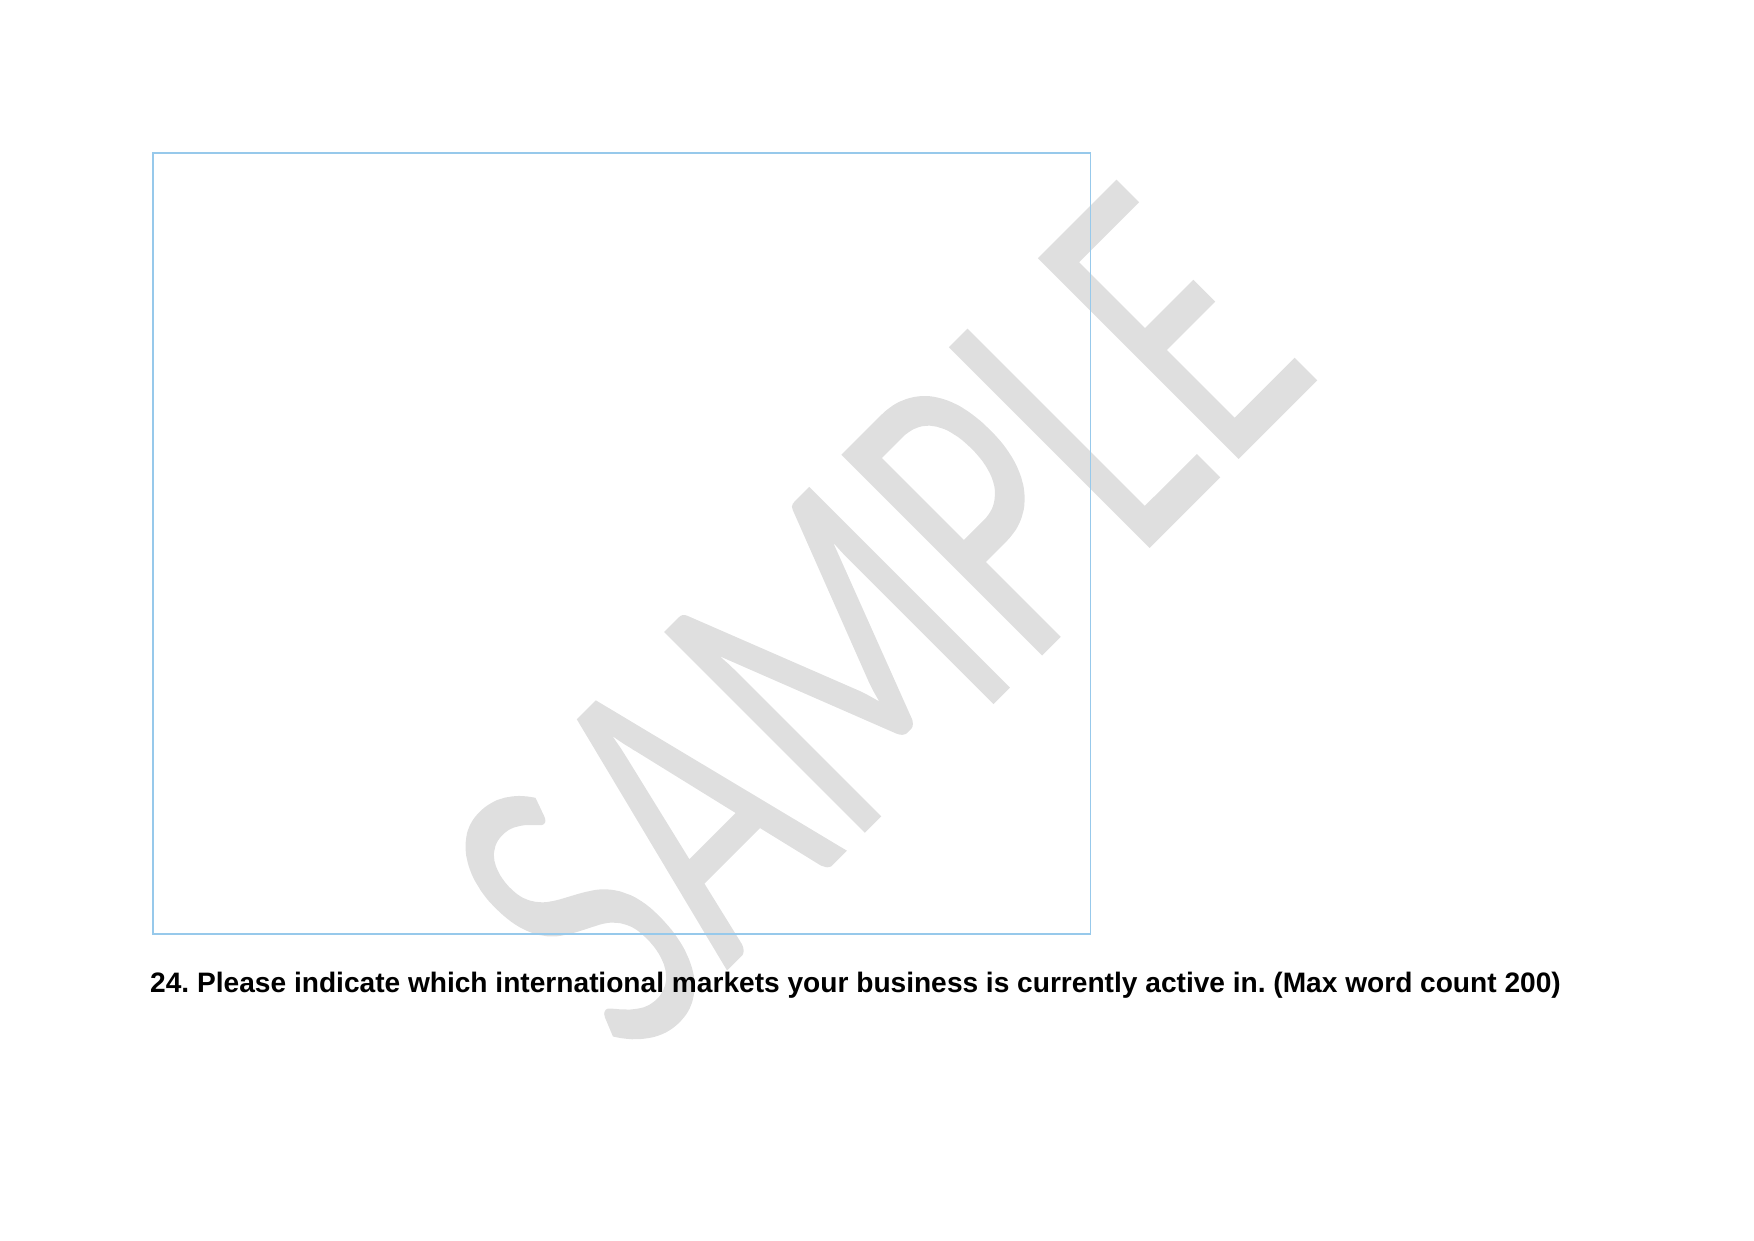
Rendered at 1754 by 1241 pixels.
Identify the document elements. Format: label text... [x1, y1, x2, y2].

table_header [150, 150, 1097, 937]
subtitle 24. Please indicate which international markets your business is currently active in. (Max word count 200) [150, 966, 1604, 999]
